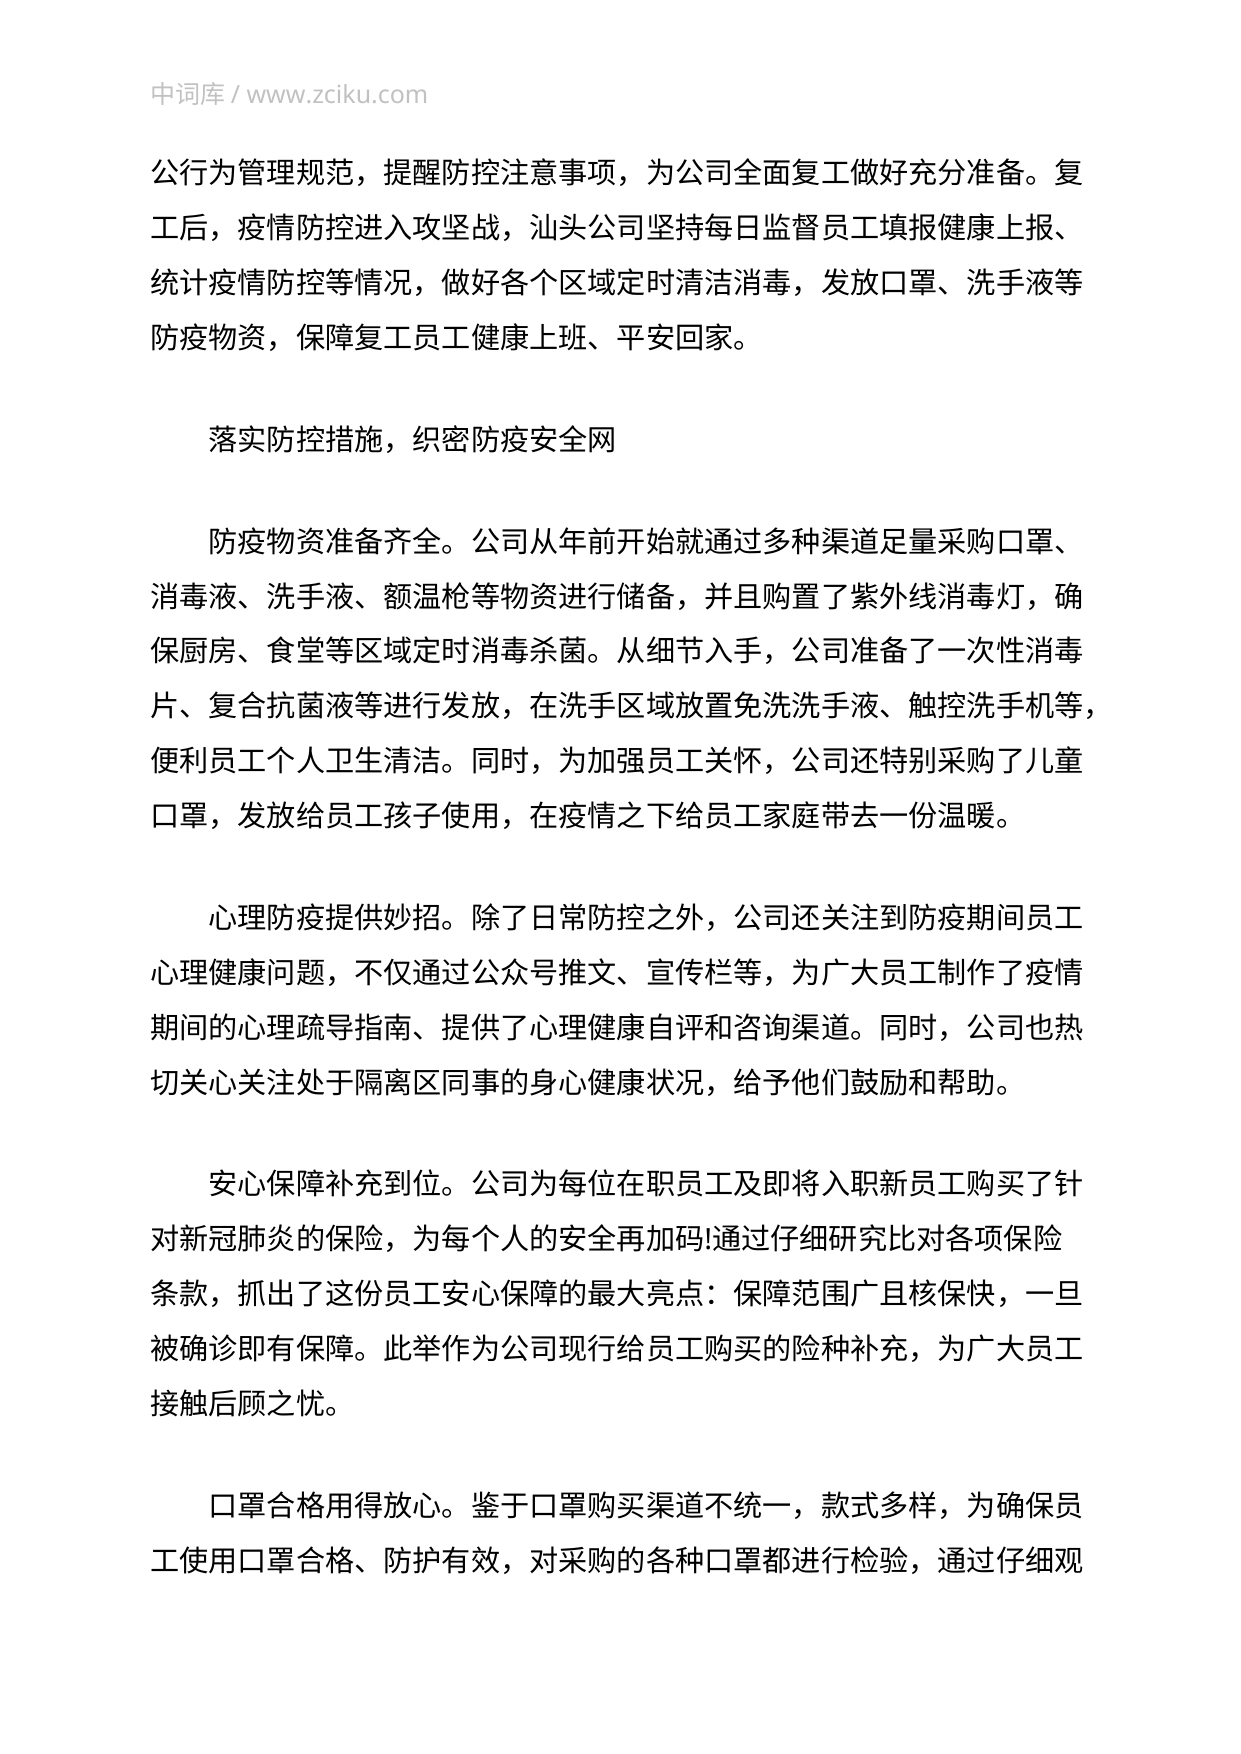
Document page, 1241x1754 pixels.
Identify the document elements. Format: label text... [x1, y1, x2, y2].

text 落实防控措施，织密防疫安全网 [150, 416, 1090, 459]
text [150, 1482, 1090, 1579]
text 防疫物资准备齐全。公司从年前开始就通过多种渠道足量采购口罩、消毒液、洗手液、额温枪等物资进行储备，并且购置了紫外线消毒灯，确保厨房、食堂等区域定时消毒杀菌。从细节入手，公司准备了一次性消毒片、复合抗菌液等进行发放，在洗手区域放置免洗洗手液、触控洗手机等，便利员工个人卫生清洁。同时，为加强员工关怀，公司还特别采购了儿童口罩，发放给员工孩子使用，在疫情之下给员工家庭带去一份温暖。 [150, 518, 1090, 835]
text 心理防疫提供妙招。除了日常防控之外，公司还关注到防疫期间员工心理健康问题，不仅通过公众号推文、宣传栏等，为广大员工制作了疫情期间的心理疏导指南、提供了心理健康自评和咨询渠道。同时，公司也热切关心关注处于隔离区同事的身心健康状况，给予他们鼓励和帮助。 [150, 894, 1090, 1101]
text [150, 150, 1090, 357]
text 安心保障补充到位。公司为每位在职员工及即将入职新员工购买了针对新冠肺炎的保险，为每个人的安全再加码!通过仔细研究比对各项保险条款，抓出了这份员工安心保障的最大亮点：保障范围广且核保快，一旦被确诊即有保障。此举作为公司现行给员工购买的险种补充，为广大员工接触后顾之忧。 [150, 1161, 1090, 1423]
